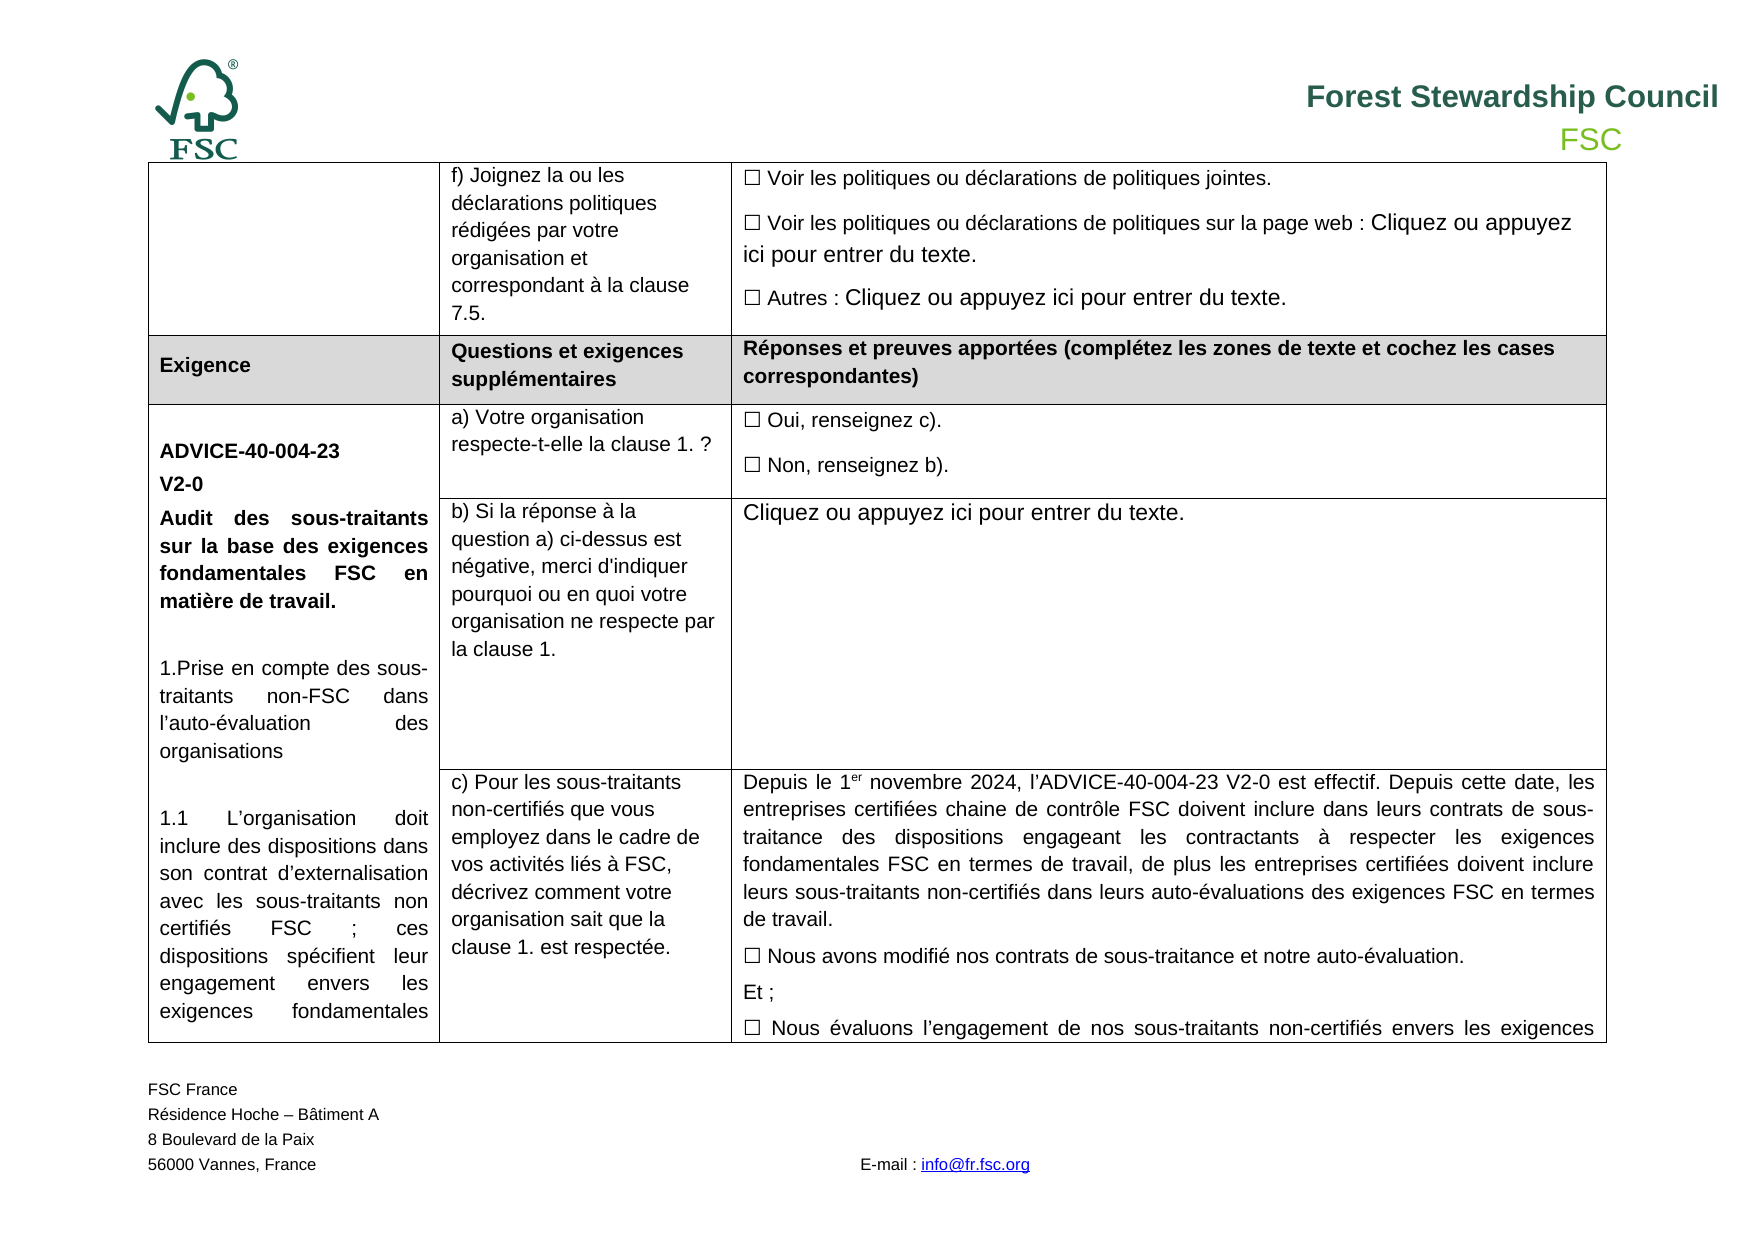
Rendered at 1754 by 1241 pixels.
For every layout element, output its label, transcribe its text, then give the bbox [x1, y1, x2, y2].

picture [147, 51, 254, 162]
table_cell Exigence [149, 336, 439, 404]
table_cell a) Votre organisation respecte-t-elle la clause 1. ? [440, 405, 731, 498]
table_cell Voir les politiques ou déclarations de politiques jointes. Voir les politiques ou déclarations de politiques sur la page web : Autres : [732, 163, 1606, 335]
table_cell b) Si la réponse à la question a) ci-dessus est négative, merci d'indiquer pourquoi ou en quoi votre organisation ne respecte par la clause 1. [440, 499, 731, 768]
table_cell Questions et exigences supplémentaires [440, 336, 731, 404]
table_cell Réponses et preuves apportées (complétez les zones de texte et cochez les cases correspondantes) [732, 336, 1606, 404]
table_cell Oui, renseignez c). Non, renseignez b). [732, 405, 1606, 498]
picture [149, 163, 254, 168]
table_cell ADVICE-40-004-23 V2-0 Audit des sous-traitants sur la base des exigences fondamentales FSC en matière de travail. 1.Prise en compte des sous-traitants non-FSC dans l’auto-évaluation des organisations 1.1 L’organisation doit inclure des dispositions dans son contrat d’externalisation avec les sous-traitants non certifiés FSC ; ces dispositions spécifient leur engagement envers les exigences fondamentales FSC en matière de travail ou doivent se référer à une politique interne du sous-traitant qui met en évidence un tel engagement. 1.2 L’organisation doit inclure dans son auto-évaluation ses sous-traitants non certifiés FSC ayant un contrat de sous-traitance ; cette auto-évaluation décrit comment l’organisation a vérifié la conformité du sous-traitant aux exigences fondamentales FSC en matière de travail. [149, 405, 439, 1042]
table_cell f) Joignez la ou les déclarations politiques rédigées par votre organisation et correspondant à la clause 7.5. [440, 163, 731, 335]
